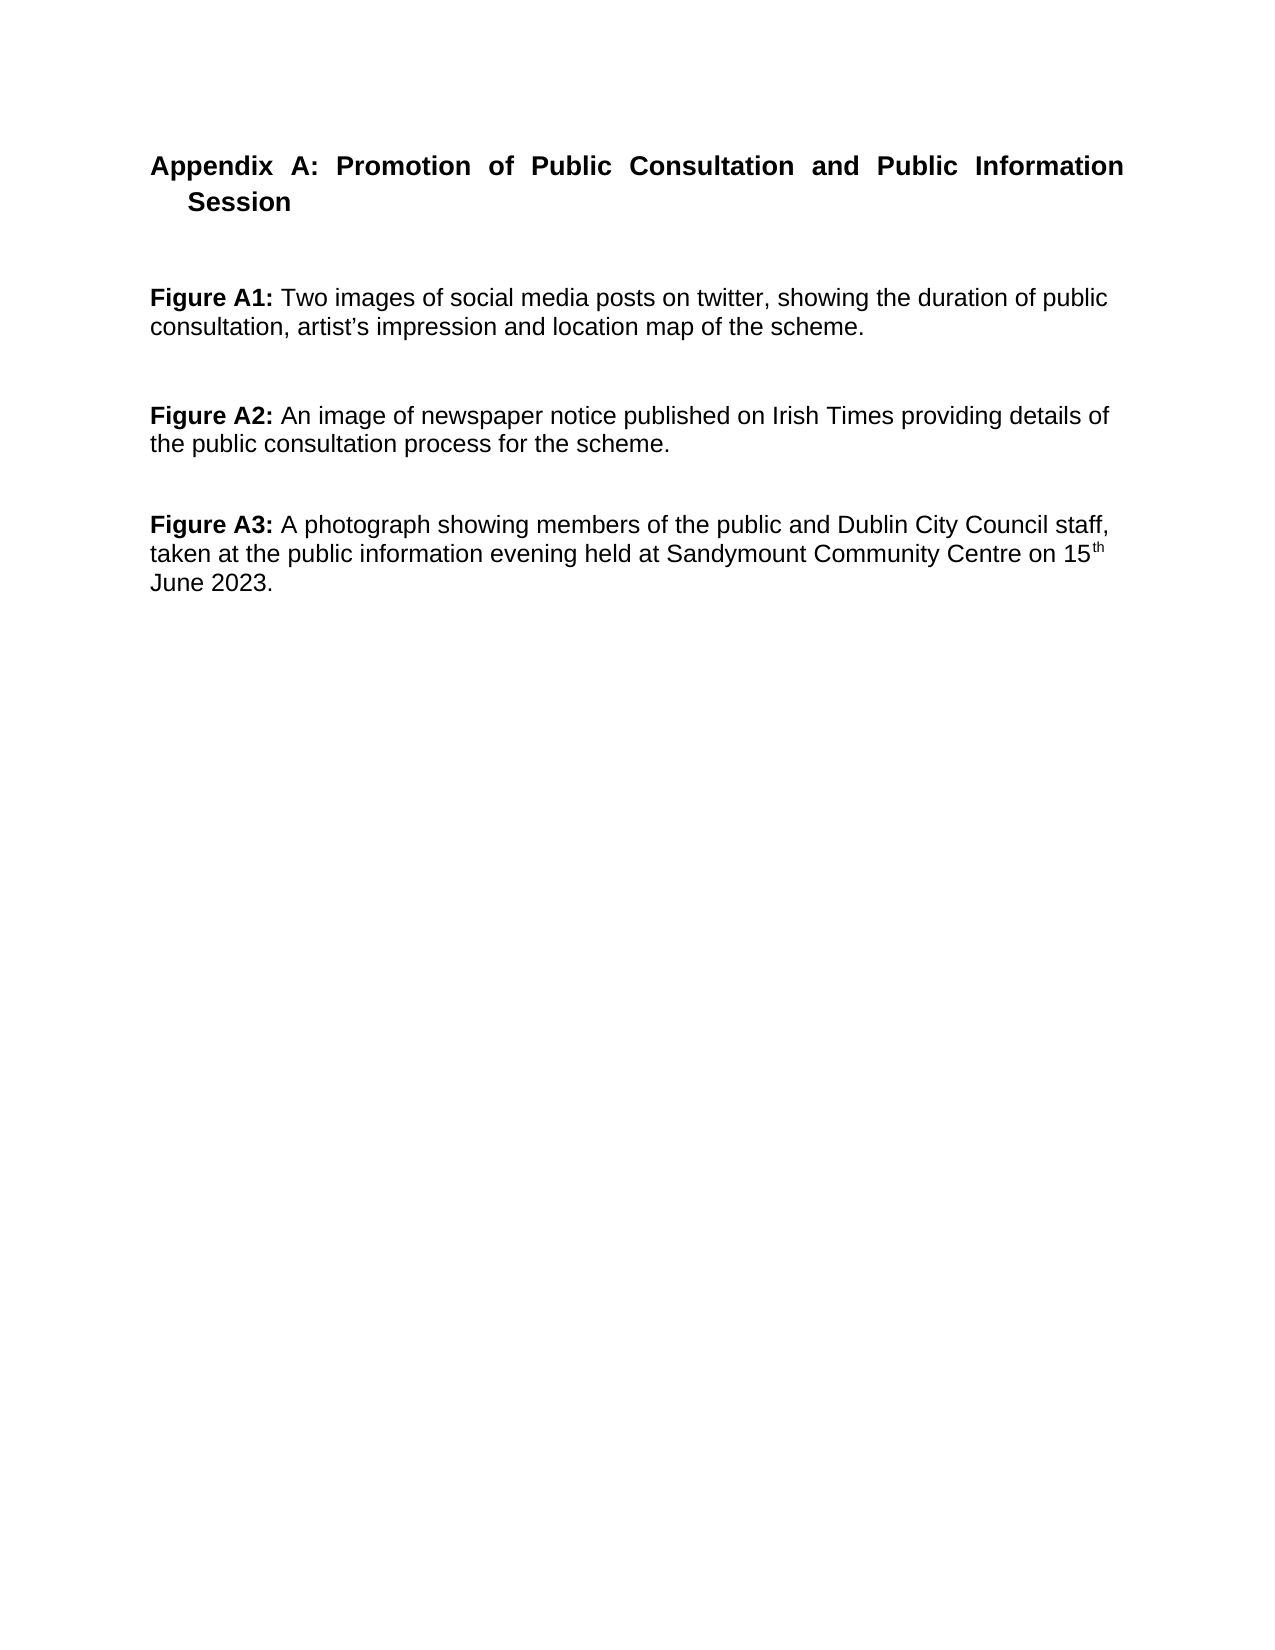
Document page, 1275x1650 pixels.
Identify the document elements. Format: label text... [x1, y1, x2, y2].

text Figure A1: Two images of social media posts on twitter, showing the duration of public consultation, artist’s impression and location map of the scheme. [150, 283, 1125, 340]
text Figure A2: An image of newspaper notice published on Irish Times providing details of the public consultation process for the scheme. [150, 401, 1125, 458]
subtitle Appendix A: Promotion of Public Consultation and Public Information Session [150, 150, 1125, 217]
text Figure A3: A photograph showing members of the public and Dublin City Council staff, taken at the public information evening held at Sandymount Community Centre on 15th June 2023. [150, 510, 1125, 596]
